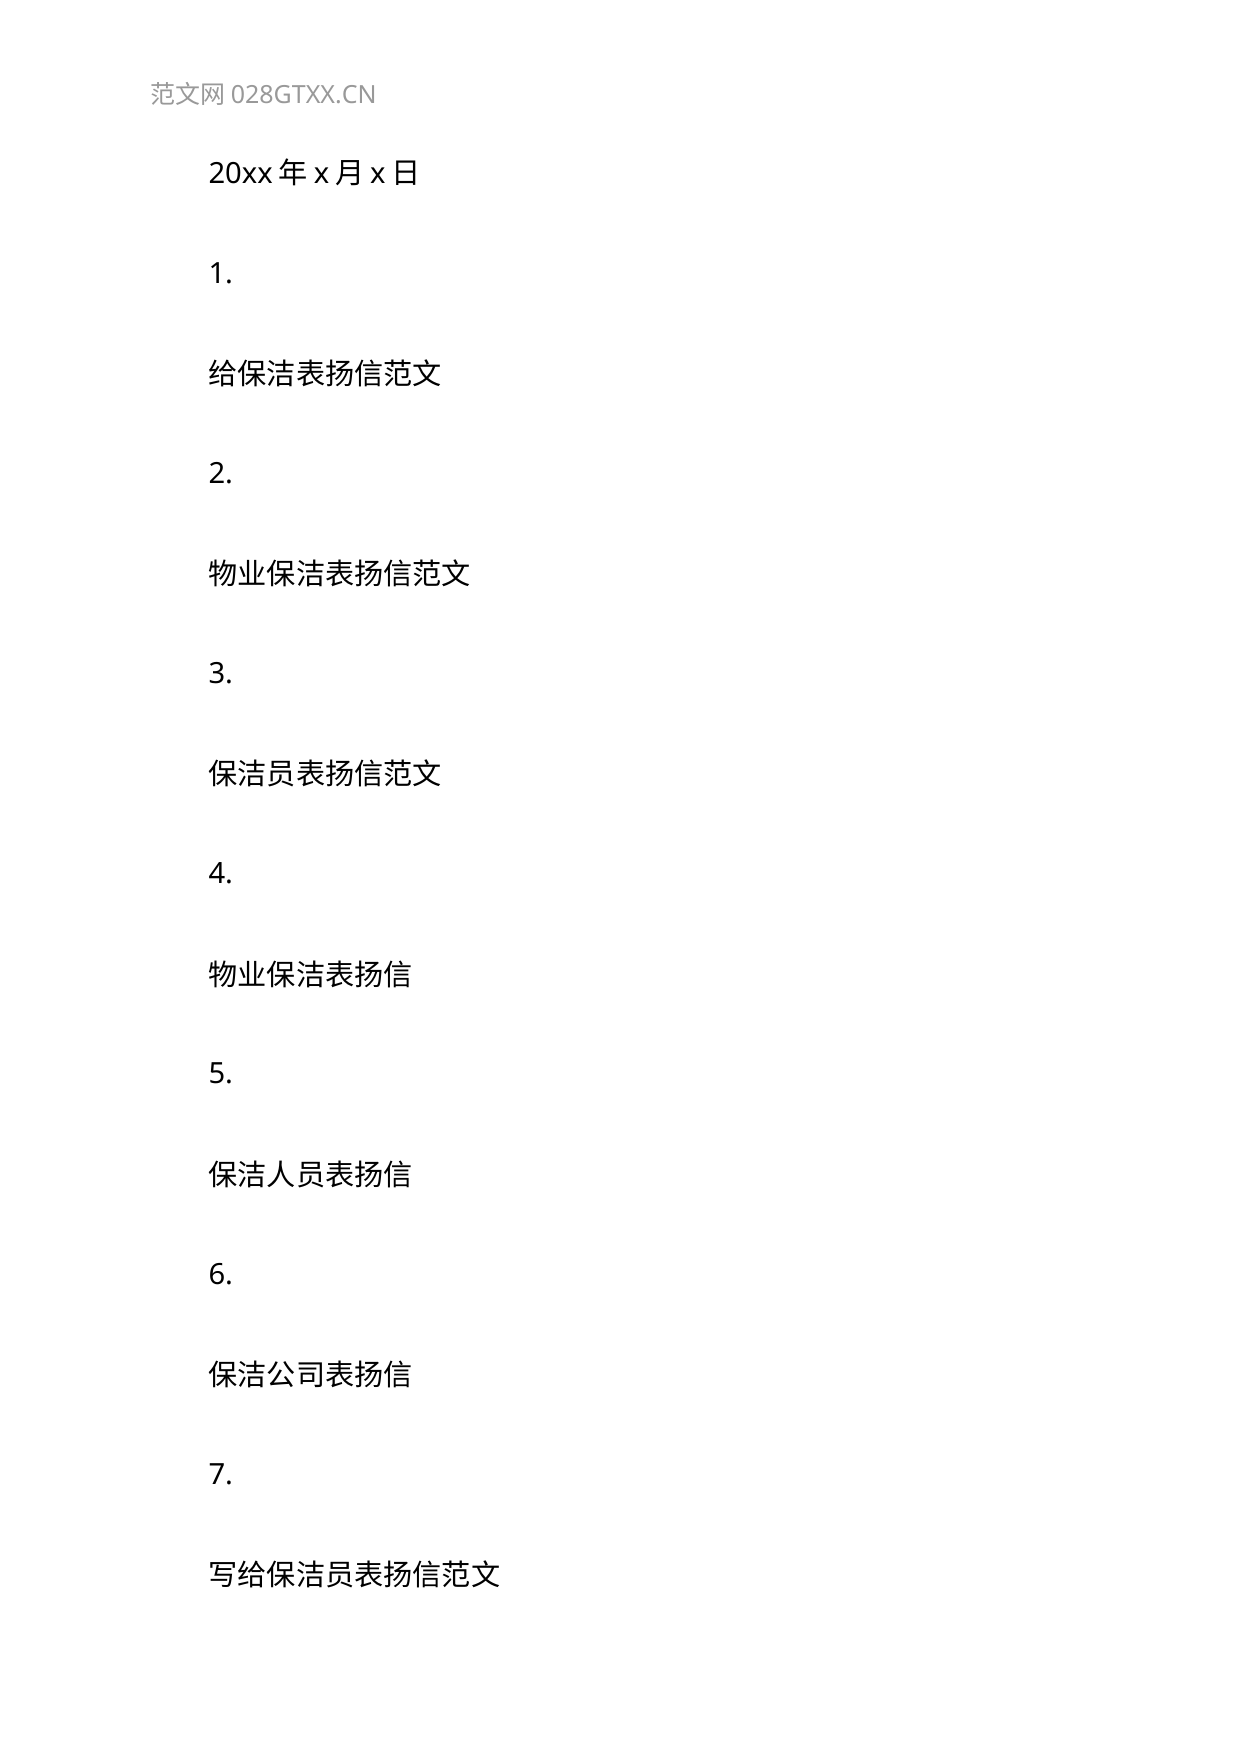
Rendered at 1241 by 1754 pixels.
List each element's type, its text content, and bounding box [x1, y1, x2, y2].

text 物业保洁表扬信 [150, 951, 1090, 993]
text 保洁公司表扬信 [150, 1351, 1090, 1394]
text 写给保洁员表扬信范文 [150, 1552, 1090, 1594]
text 5. [150, 1053, 1090, 1092]
text 6. [150, 1253, 1090, 1293]
text 给保洁表扬信范文 [150, 350, 1090, 393]
text 保洁员表扬信范文 [150, 751, 1090, 793]
text 2. [150, 452, 1090, 492]
text 物业保洁表扬信范文 [150, 551, 1090, 593]
text 保洁人员表扬信 [150, 1151, 1090, 1193]
text 20xx年x月x日 [150, 150, 1090, 192]
text 3. [150, 652, 1090, 692]
text 7. [150, 1453, 1090, 1493]
text 1. [150, 252, 1090, 292]
text 4. [150, 853, 1090, 892]
